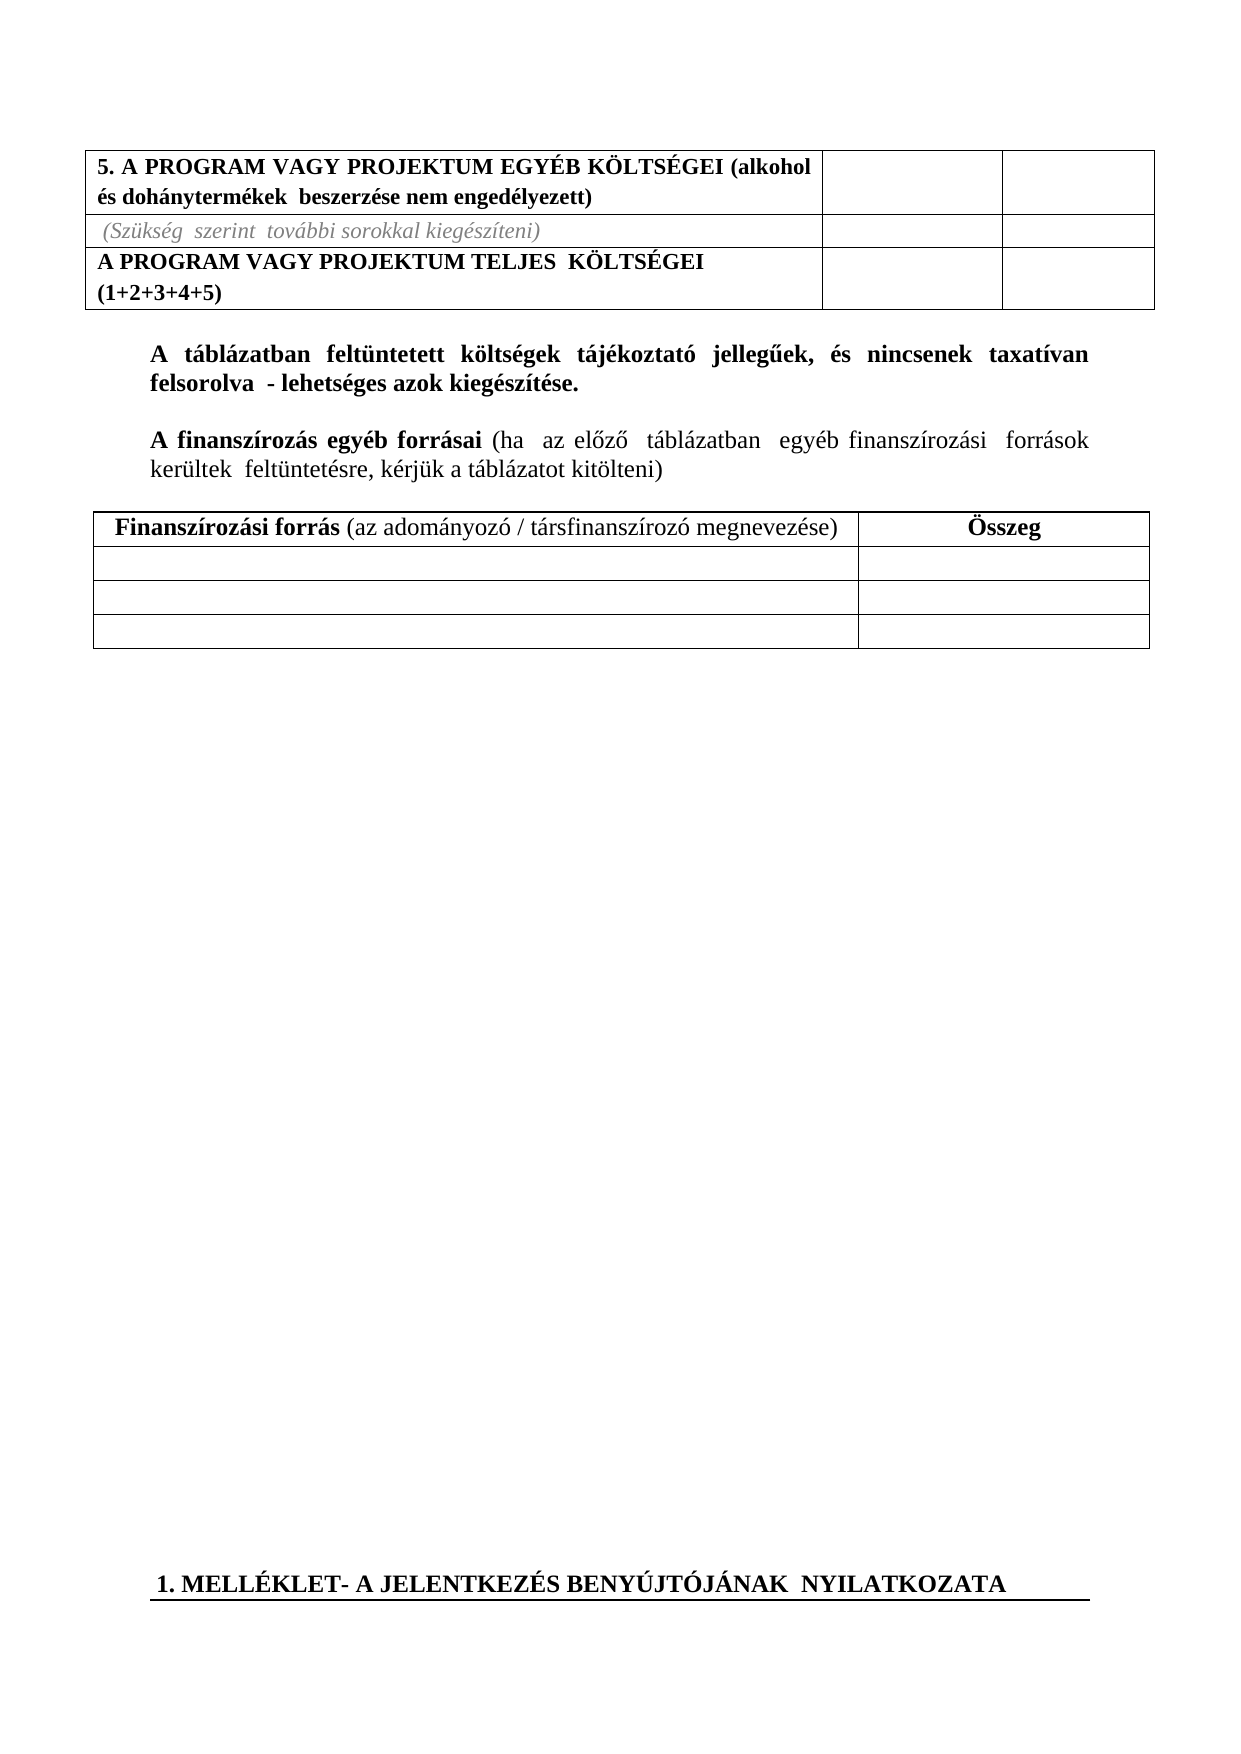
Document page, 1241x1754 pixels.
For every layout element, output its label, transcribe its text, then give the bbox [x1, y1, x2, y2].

table_cell [859, 581, 1149, 614]
table_cell (Szükség szerint további sorokkal kiegészíteni) [86, 215, 822, 247]
table_cell [823, 248, 1002, 309]
table_cell [94, 581, 858, 614]
table_cell [823, 151, 1002, 214]
table_cell [1003, 215, 1154, 247]
text A táblázatban feltüntetett költségek tájékoztató jellegűek, és nincsenek taxatívan felsorolva - lehetséges azok kiegészítése. [150, 339, 1090, 396]
table_cell [1003, 248, 1154, 309]
table_cell [823, 215, 1002, 247]
table_cell A PROGRAM VAGY PROJEKTUM TELJES KÖLTSÉGEI (1+2+3+4+5) [86, 248, 822, 309]
table_header Összeg [859, 513, 1149, 546]
table_cell 5. A PROGRAM VAGY PROJEKTUM EGYÉB KÖLTSÉGEI (alkohol és dohánytermékek beszerzése nem engedélyezett) [86, 151, 822, 214]
text 1. MELLÉKLET- A JELENTKEZÉS BENYÚJTÓJÁNAK NYILATKOZATA [150, 1569, 1090, 1599]
table_cell [94, 547, 858, 579]
table_cell [859, 547, 1149, 579]
table_cell [94, 615, 858, 648]
table_header Finanszírozási forrás (az adományozó / társfinanszírozó megnevezése) [94, 513, 858, 546]
table_cell [859, 615, 1149, 648]
table_cell [1003, 151, 1154, 214]
text A finanszírozás egyéb forrásai (ha az előző táblázatban egyéb finanszírozási források kerültek feltüntetésre, kérjük a táblázatot kitölteni) [150, 425, 1090, 483]
